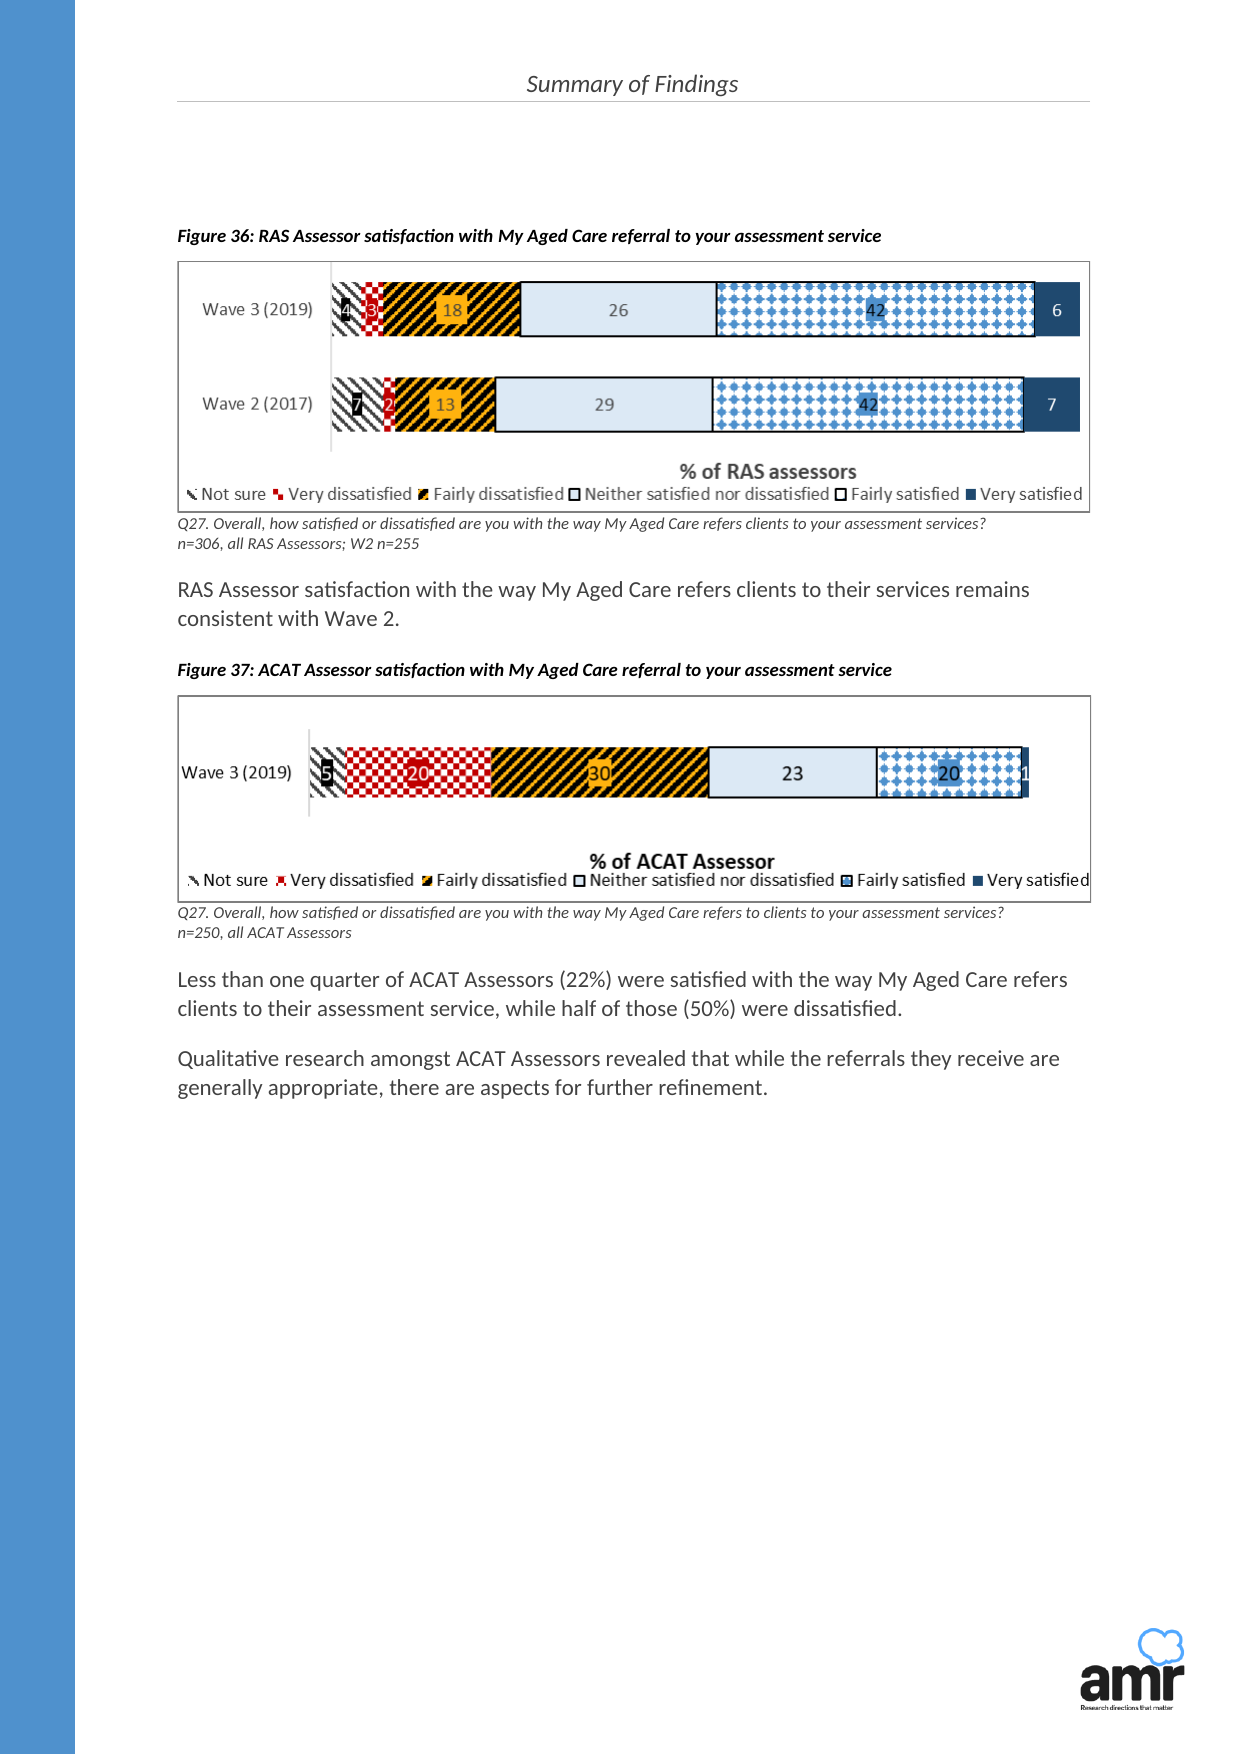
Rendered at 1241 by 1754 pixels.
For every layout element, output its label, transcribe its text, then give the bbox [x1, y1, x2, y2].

text Less than one quarter of ACAT Assessors (22%) were satisfied with the way My Aged Care refers clients to their assessment service, while half of those (50%) were dissatisfied. [177, 964, 1090, 1022]
text Q27. Overall, how satisfied or dissatisfied are you with the way My Aged Care refers to clients to your assessment services? [177, 903, 1090, 922]
picture [177, 261, 1091, 513]
picture [1080, 1628, 1185, 1710]
subtitle Figure 37: ACAT Assessor satisfaction with My Aged Care referral to your assessment service [177, 653, 1090, 683]
text Qualitative research amongst ACAT Assessors revealed that while the referrals they receive are generally appropriate, there are aspects for further refinement. [177, 1043, 1090, 1101]
text Q27. Overall, how satisfied or dissatisfied are you with the way My Aged Care refers clients to your assessment services? [177, 513, 1090, 533]
subtitle Figure 36: RAS Assessor satisfaction with My Aged Care referral to your assessment service [177, 219, 1090, 248]
text n=250, all ACAT Assessors [177, 922, 1090, 943]
picture [177, 695, 1092, 903]
text RAS Assessor satisfaction with the way My Aged Care refers clients to their services remains consistent with Wave 2. [177, 574, 1090, 633]
text n=306, all RAS Assessors; W2 n=255 [177, 533, 1090, 553]
